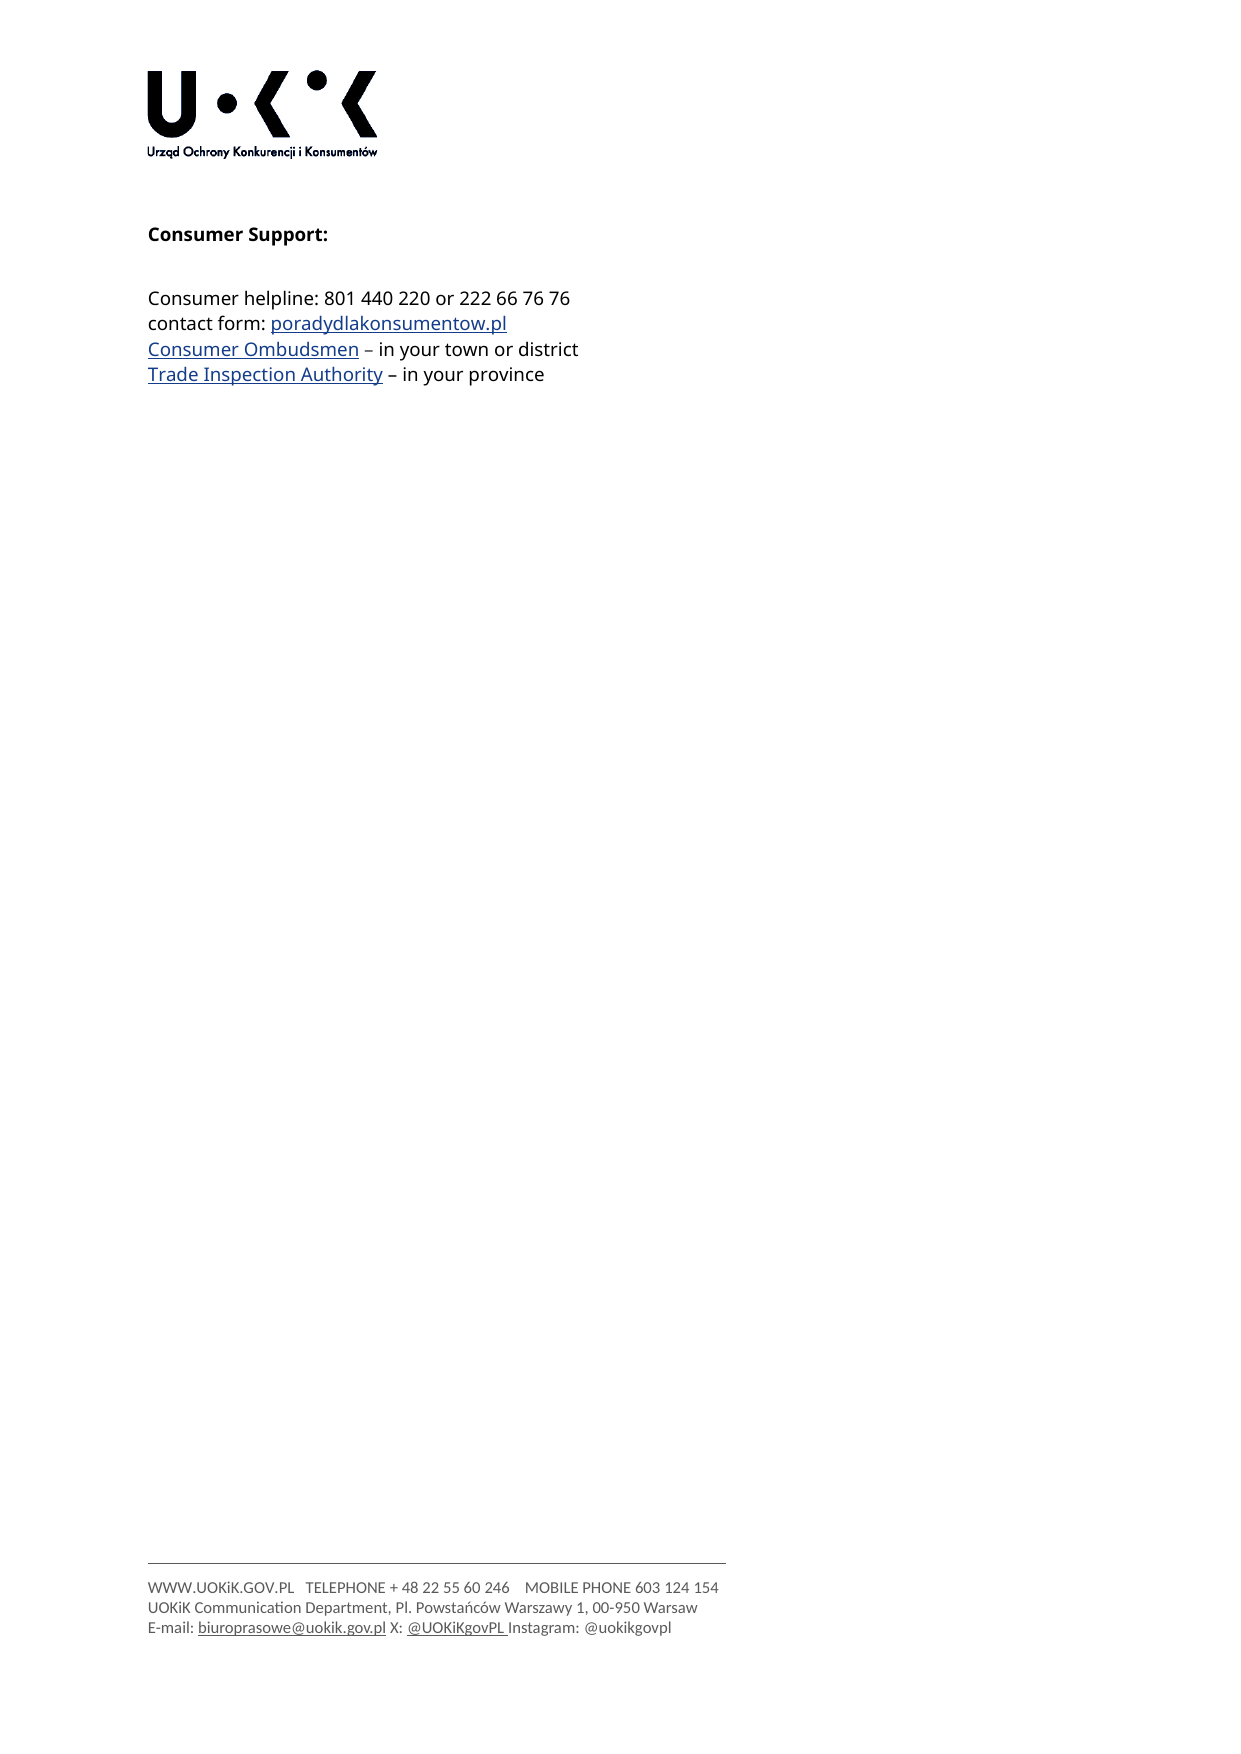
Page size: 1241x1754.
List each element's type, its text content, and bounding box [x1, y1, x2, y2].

text Trade Inspection Authority – in your province [148, 361, 1093, 387]
picture [147, 70, 378, 160]
text Consumer helpline: 801 440 220 or 222 66 76 76 contact form: poradydlakonsumentow.pl Consumer Ombudsmen – in your town or district [148, 285, 1093, 361]
text Consumer Support: [148, 222, 1093, 247]
